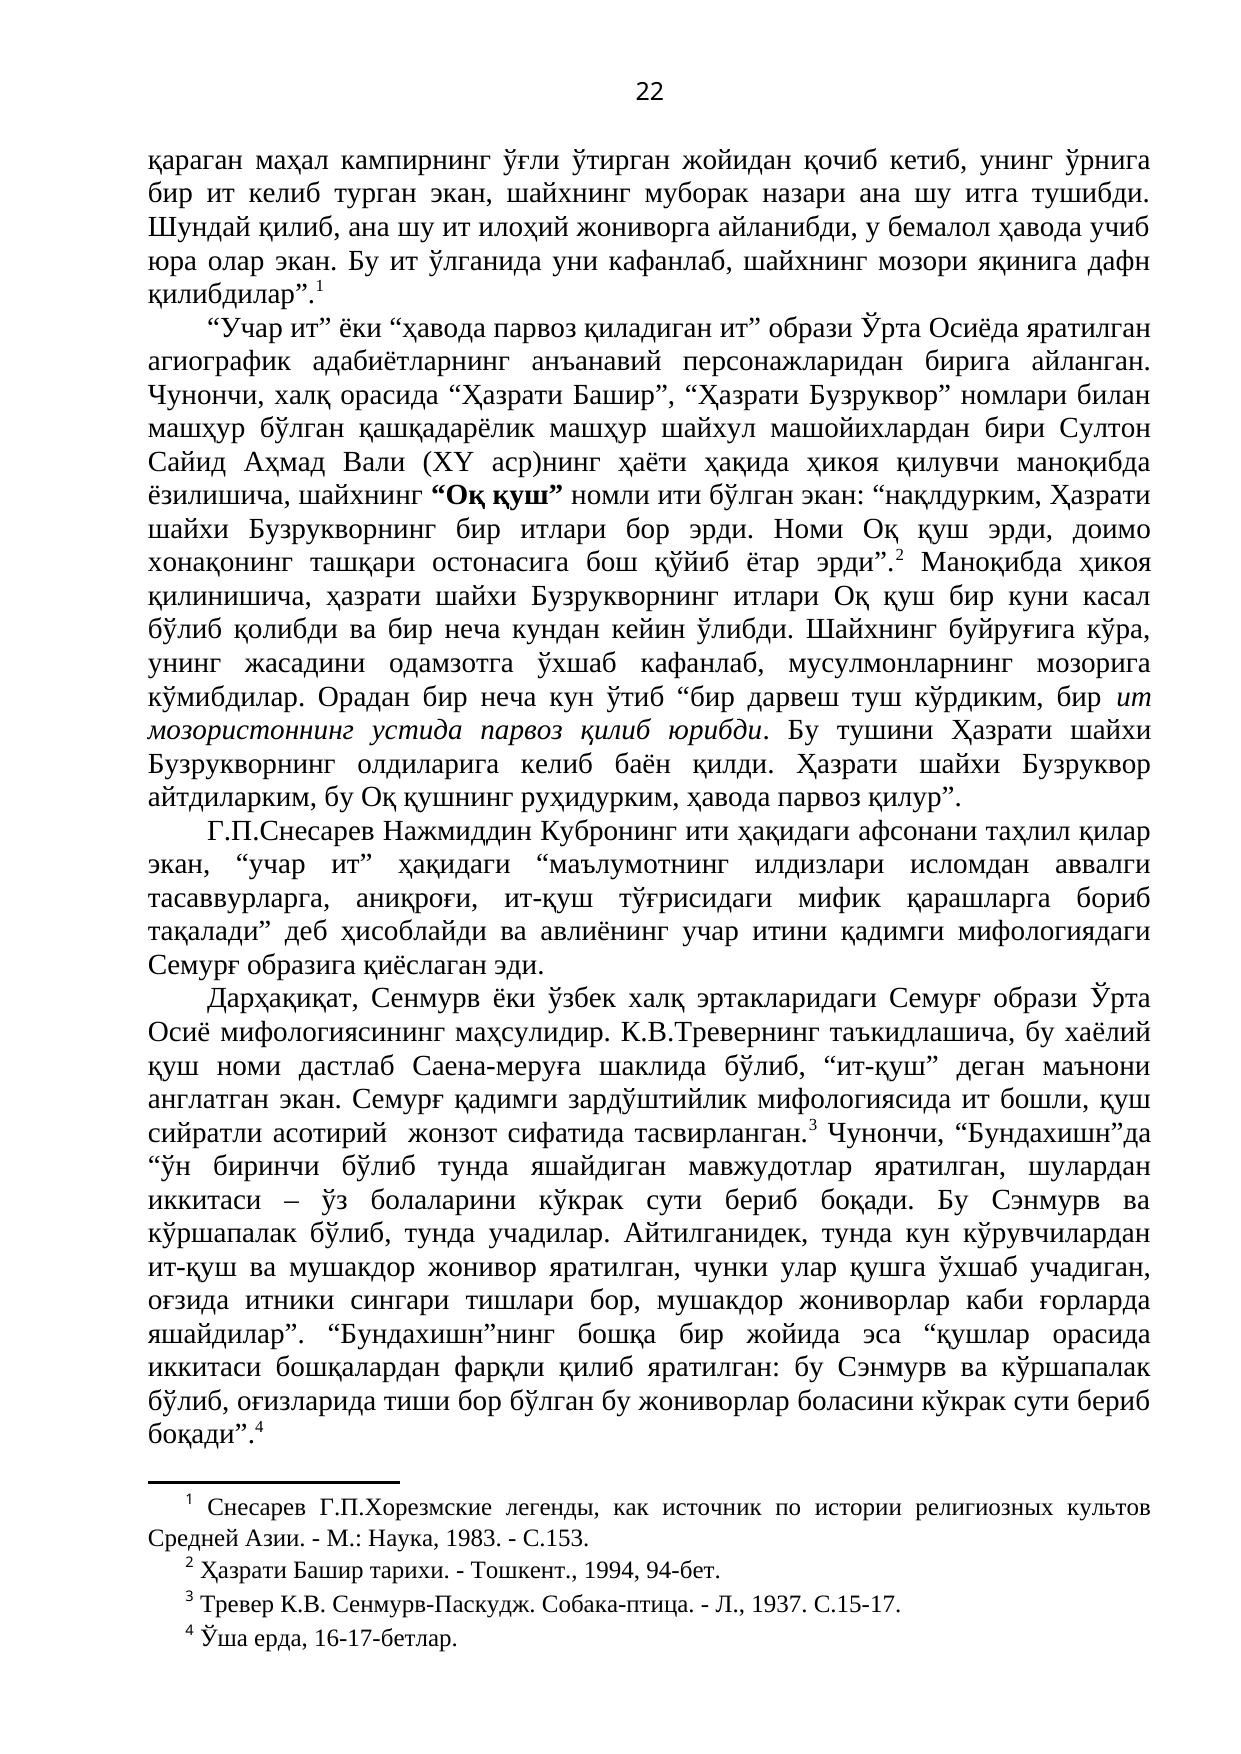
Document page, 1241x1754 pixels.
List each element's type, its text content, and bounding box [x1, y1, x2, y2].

text Г.П.Снесарев Нажмиддин Кубронинг ити ҳақидаги афсонани таҳлил қилар экан, “учар ит” ҳақидаги “маълумотнинг илдизлари исломдан аввалги тасаввурларга, аниқроғи, ит-қуш тўғрисидаги мифик қарашларга бориб тақалади” деб ҳисоблайди ва авлиёнинг учар итини қадимги мифологиядаги Семурғ образига қиёслаган эди. [148, 813, 1152, 981]
text Дарҳақиқат, Сенмурв ёки ўзбек халқ эртакларидаги Семурғ образи Ўрта Осиё мифологиясининг маҳсулидир. К.В.Тревернинг таъкидлашича, бу хаёлий қуш номи дастлаб Саена-меруға шаклида бўлиб, “ит-қуш” деган маънони англатган экан. Семурғ қадимги зардўштийлик мифологиясида ит бошли, қуш сийратли асотирий жонзот сифатида тасвирланган. Чунончи, “Бундахишн”да “ўн биринчи бўлиб тунда яшайдиган мавжудотлар яратилган, шулардан иккитаси – ўз болаларини кўкрак сути бериб боқади. Бу Сэнмурв ва кўршапалак бўлиб, тунда учадилар. Айтилганидек, тунда кун кўрувчилардан ит-қуш ва мушакдор жонивор яратилган, чунки улар қушга ўхшаб учадиган, оғзида итники сингари тишлари бор, мушакдор жониворлар каби ғорларда яшайдилар”. “Бундахишн”нинг бошқа бир жойида эса “қушлар орасида иккитаси бошқалардан фарқли қилиб яратилган: бу Сэнмурв ва кўршапалак бўлиб, оғизларида тиши бор бўлган бу жониворлар боласини кўкрак сути бериб боқади”. [148, 981, 1152, 1450]
text “Учар ит” ёки “ҳавода парвоз қиладиган ит” образи Ўрта Осиёда яратилган агиографик адабиётларнинг анъанавий персонажларидан бирига айланган. Чунончи, халқ орасида “Ҳазрати Башир”, “Ҳазрати Бузруквор” номлари билан машҳур бўлган қашқадарёлик машҳур шайхул машойихлардан бири Султон Сайид Аҳмад Вали (XY аср)нинг ҳаёти ҳақида ҳикоя қилувчи маноқибда ёзилишича, шайхнинг “Оқ қуш” номли ити бўлган экан: “нақлдурким, Ҳазрати шайхи Бузрукворнинг бир итлари бор эрди. Номи Оқ қуш эрди, доимо хонақонинг ташқари остонасига бош қўйиб ётар эрди”. Маноқибда ҳикоя қилинишича, ҳазрати шайхи Бузрукворнинг итлари Оқ қуш бир куни касал бўлиб қолибди ва бир неча кундан кейин ўлибди. Шайхнинг буйруғига кўра, унинг жасадини одамзотга ўхшаб кафанлаб, мусулмонларнинг мозорига кўмибдилар. Орадан бир неча кун ўтиб “бир дарвеш туш кўрдиким, бир ит мозористоннинг устида парвоз қилиб юрибди. Бу тушини Ҳазрати шайхи Бузрукворнинг олдиларига келиб баён қилди. Ҳазрати шайхи Бузруквор айтдиларким, бу Оқ қушнинг руҳидурким, ҳавода парвоз қилур”. [148, 310, 1152, 813]
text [148, 142, 1152, 310]
